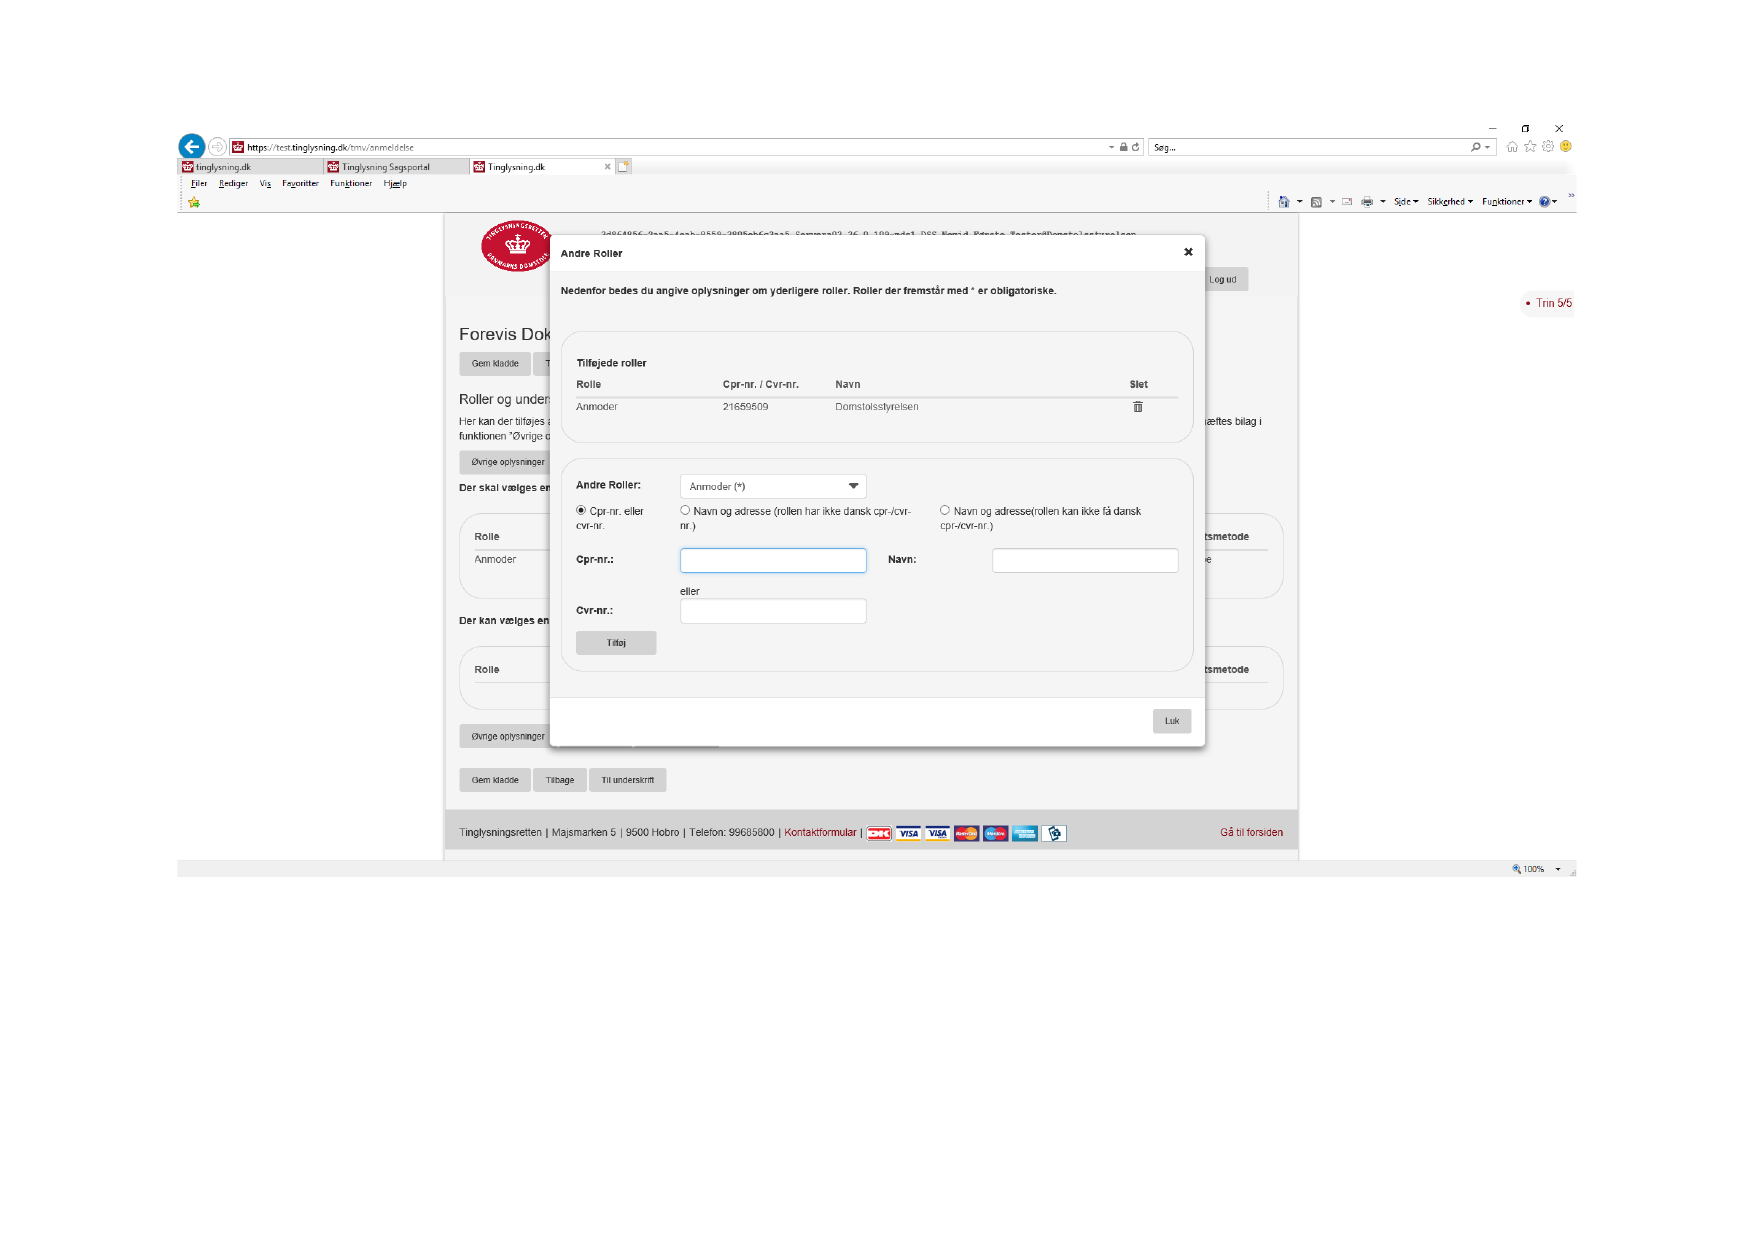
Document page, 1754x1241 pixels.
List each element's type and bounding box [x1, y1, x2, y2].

picture [177, 118, 1577, 877]
